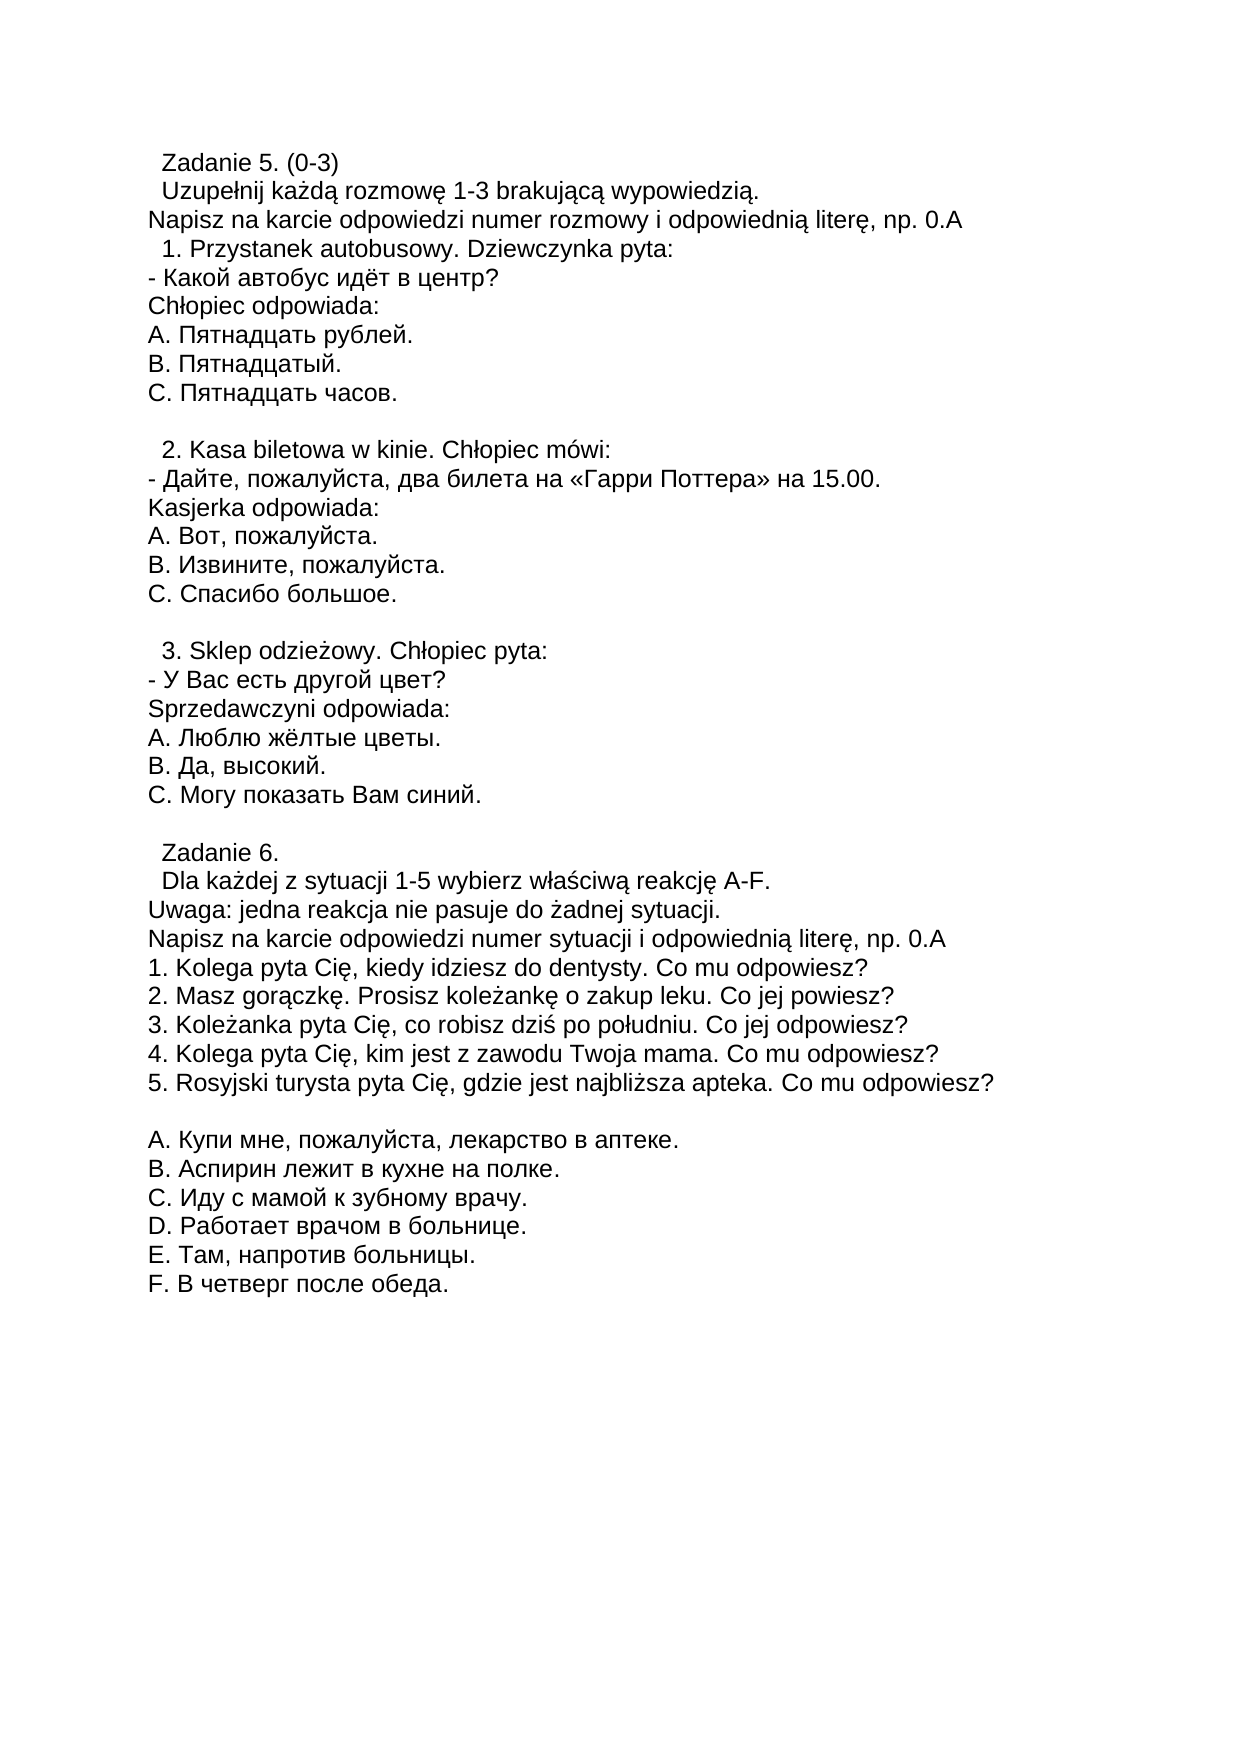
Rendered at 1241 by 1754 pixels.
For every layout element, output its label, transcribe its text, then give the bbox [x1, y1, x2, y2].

text Uwaga: jedna reakcja nie pasuje do żadnej sytuacji. [148, 895, 1093, 924]
text Kasjerka odpowiada: [148, 493, 1093, 521]
text 5. Rosyjski turysta pyta Cię, gdzie jest najbliższa apteka. Co mu odpowiesz? [148, 1068, 1093, 1096]
text 2. Kasa biletowa w kinie. Chłopiec mówi: [148, 435, 1093, 464]
text A. Купи мне, пожалуйста, лекарство в аптеке. [148, 1125, 1093, 1154]
text Zadanie 6. [148, 838, 1093, 866]
text 1. Kolega pyta Cię, kiedy idziesz do dentysty. Co mu odpowiesz? [148, 953, 1093, 981]
text 4. Kolega pyta Cię, kim jest z zawodu Twoja mama. Co mu odpowiesz? [148, 1039, 1093, 1068]
text 3. Sklep odzieżowy. Chłopiec pyta: [148, 636, 1093, 665]
text Zadanie 5. (0-3) [148, 148, 1093, 176]
text C. Могу показать Вам синий. [148, 780, 1093, 809]
text E. Там, напротив больницы. [148, 1240, 1093, 1269]
text B. Аспирин лежит в кухне на полке. [148, 1154, 1093, 1183]
text Sprzedawczyni odpowiada: [148, 694, 1093, 723]
text A. Люблю жёлтые цветы. [148, 723, 1093, 751]
text Napisz na karcie odpowiedzi numer rozmowy i odpowiednią literę, np. 0.A [148, 205, 1093, 234]
text Chłopiec odpowiada: [133, 291, 1099, 320]
text A. Вот, пожалуйста. [148, 521, 1093, 550]
text C. Пятнадцать часов. [148, 378, 1093, 406]
text C. Спасибо большое. [148, 579, 1093, 608]
text Napisz na karcie odpowiedzi numer sytuacji i odpowiednią literę, np. 0.A [148, 924, 1093, 953]
text 2. Masz gorączkę. Prosisz koleżankę o zakup leku. Co jej powiesz? [148, 981, 1093, 1010]
text D. Работает врачом в больнице. [148, 1211, 1093, 1240]
text 1. Przystanek autobusowy. Dziewczynka pyta: [148, 234, 1099, 263]
text - Какой автобус идёт в центр? [133, 263, 1099, 291]
text B. Пятнадцатый. [133, 349, 1099, 378]
text F. В четверг после обеда. [148, 1269, 1093, 1298]
text C. Иду с мамой к зубному врачу. [148, 1183, 1093, 1211]
text Uzupełnij każdą rozmowę 1-3 brakującą wypowiedzią. [148, 176, 1093, 205]
text B. Да, высокий. [148, 751, 1093, 780]
text 3. Koleżanka pyta Cię, co robisz dziś po południu. Co jej odpowiesz? [148, 1010, 1093, 1039]
text B. Извините, пожалуйста. [148, 550, 1093, 579]
text - У Вас есть другой цвет? [148, 665, 1093, 694]
text A. Пятнадцать рублей. [133, 320, 1099, 349]
text Dla każdej z sytuacji 1-5 wybierz właściwą reakcję A-F. [148, 866, 1093, 895]
text - Дайте, пожалуйста, два билета на «Гарри Поттера» на 15.00. [148, 464, 1093, 493]
